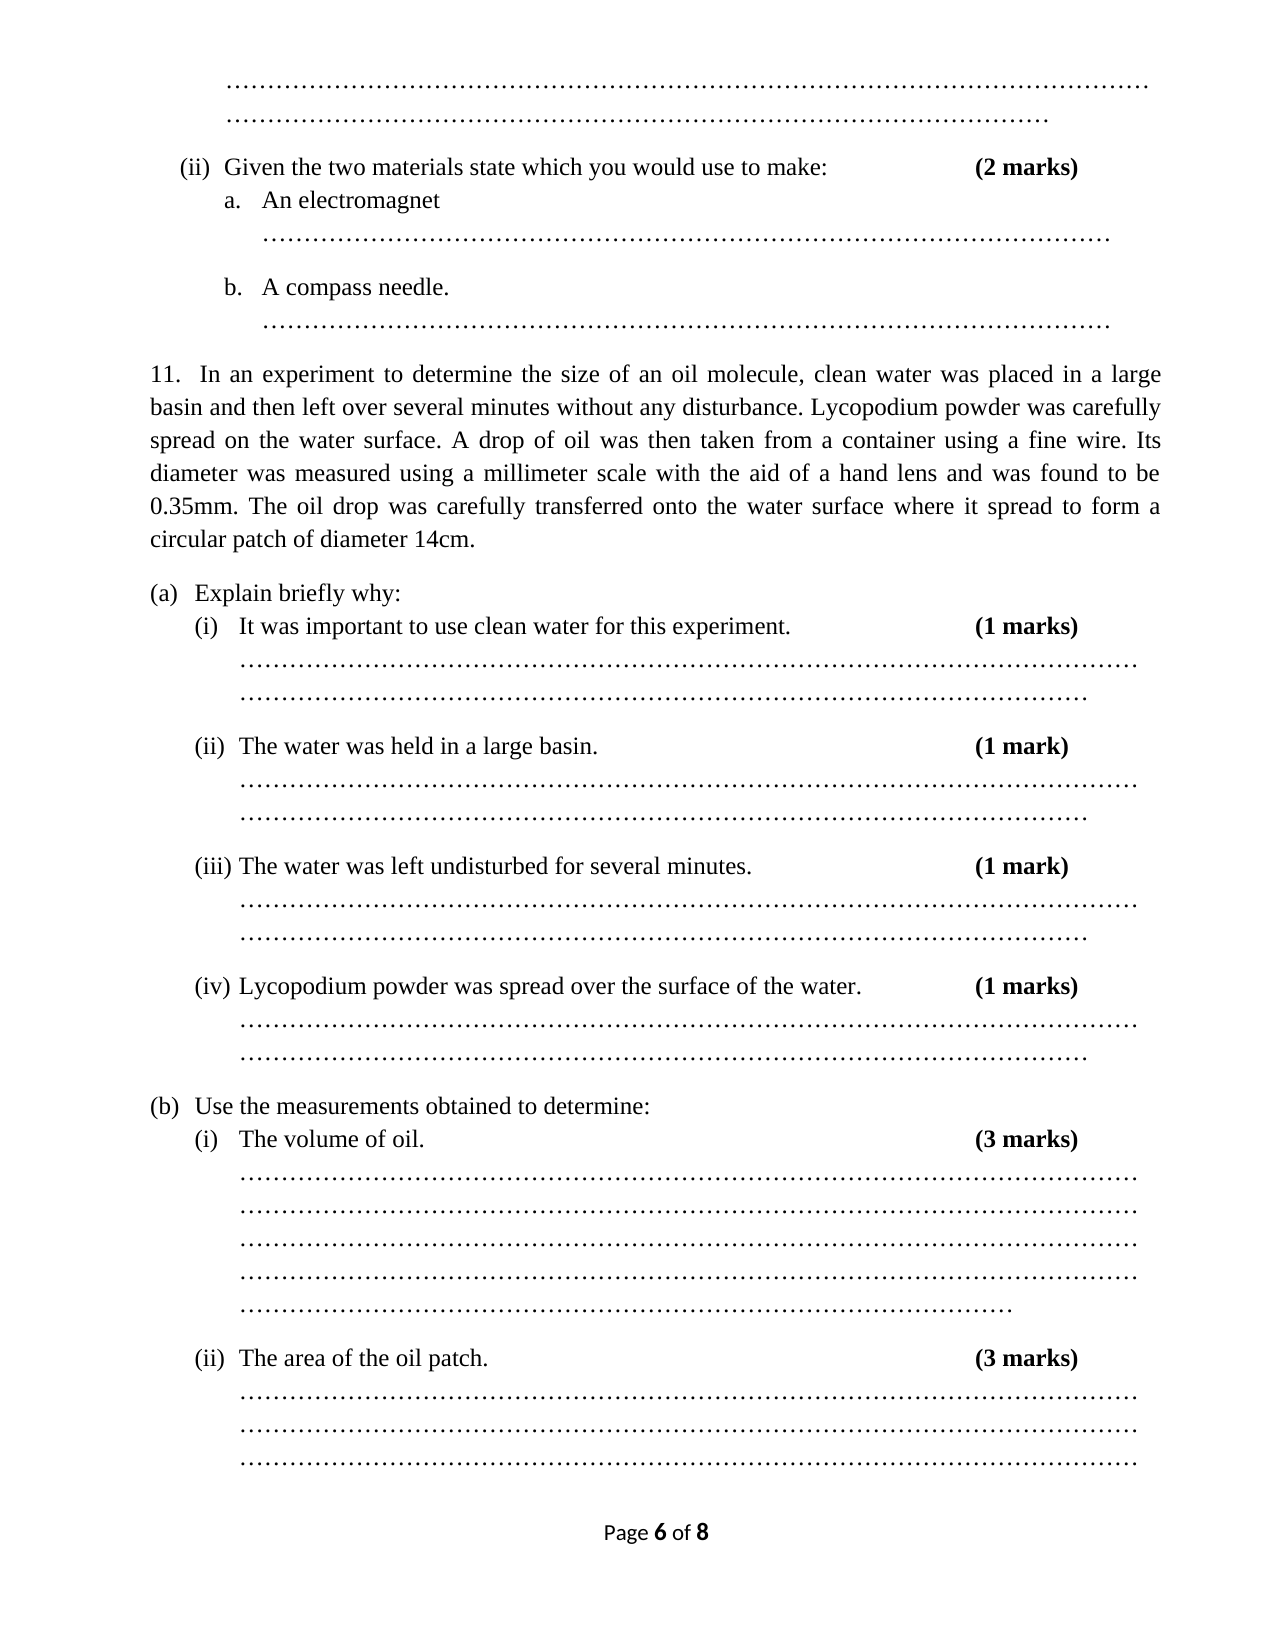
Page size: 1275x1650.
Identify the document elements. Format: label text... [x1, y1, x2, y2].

list The volume of oil. (3 marks) [194, 1124, 1162, 1153]
list A compass needle. [224, 272, 1162, 301]
list Lycopodium powder was spread over the surface of the water. (1 marks) [194, 971, 1162, 1000]
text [239, 1376, 1162, 1471]
list It was important to use clean water for this experiment. (1 marks) [194, 611, 1162, 640]
text ………………………………………………………………………………………………………………………………………………………………………………………… [239, 1004, 1162, 1066]
text ………………………………………………………………………………………………………………………………………………………………………………………… [225, 66, 1162, 127]
list The area of the oil patch. (3 marks) [194, 1343, 1162, 1372]
list An electromagnet [224, 186, 1162, 214]
text ………………………………………………………………………………………… [261, 218, 1162, 247]
text ………………………………………………………………………………………………………………………………………………………………………………………… [239, 644, 1162, 706]
list Explain briefly why: [150, 578, 1162, 607]
text 11. In an experiment to determine the size of an oil molecule, clean water was placed in a large basin and then left over several minutes without any disturbance. Lycopodium powder was carefully spread on the water surface. A drop of oil was then taken from a container using a fine wire. Its diameter was measured using a millimeter scale with the aid of a hand lens and was found to be 0.35mm. The oil drop was carefully transferred onto the water surface where it spread to form a circular patch of diameter 14cm. [150, 359, 1162, 553]
text ………………………………………………………………………………………………………………………………………………………………………………………… [239, 764, 1162, 826]
text ………………………………………………………………………………………… [261, 305, 1162, 334]
list The water was left undisturbed for several minutes. (1 mark) [194, 851, 1162, 880]
list Use the measurements obtained to determine: [150, 1091, 1162, 1119]
list Given the two materials state which you would use to make: (2 marks) [179, 152, 1162, 181]
list The water was held in a large basin. (1 mark) [194, 731, 1162, 760]
text ………………………………………………………………………………………………………………………………………………………………………………………… [239, 884, 1162, 946]
